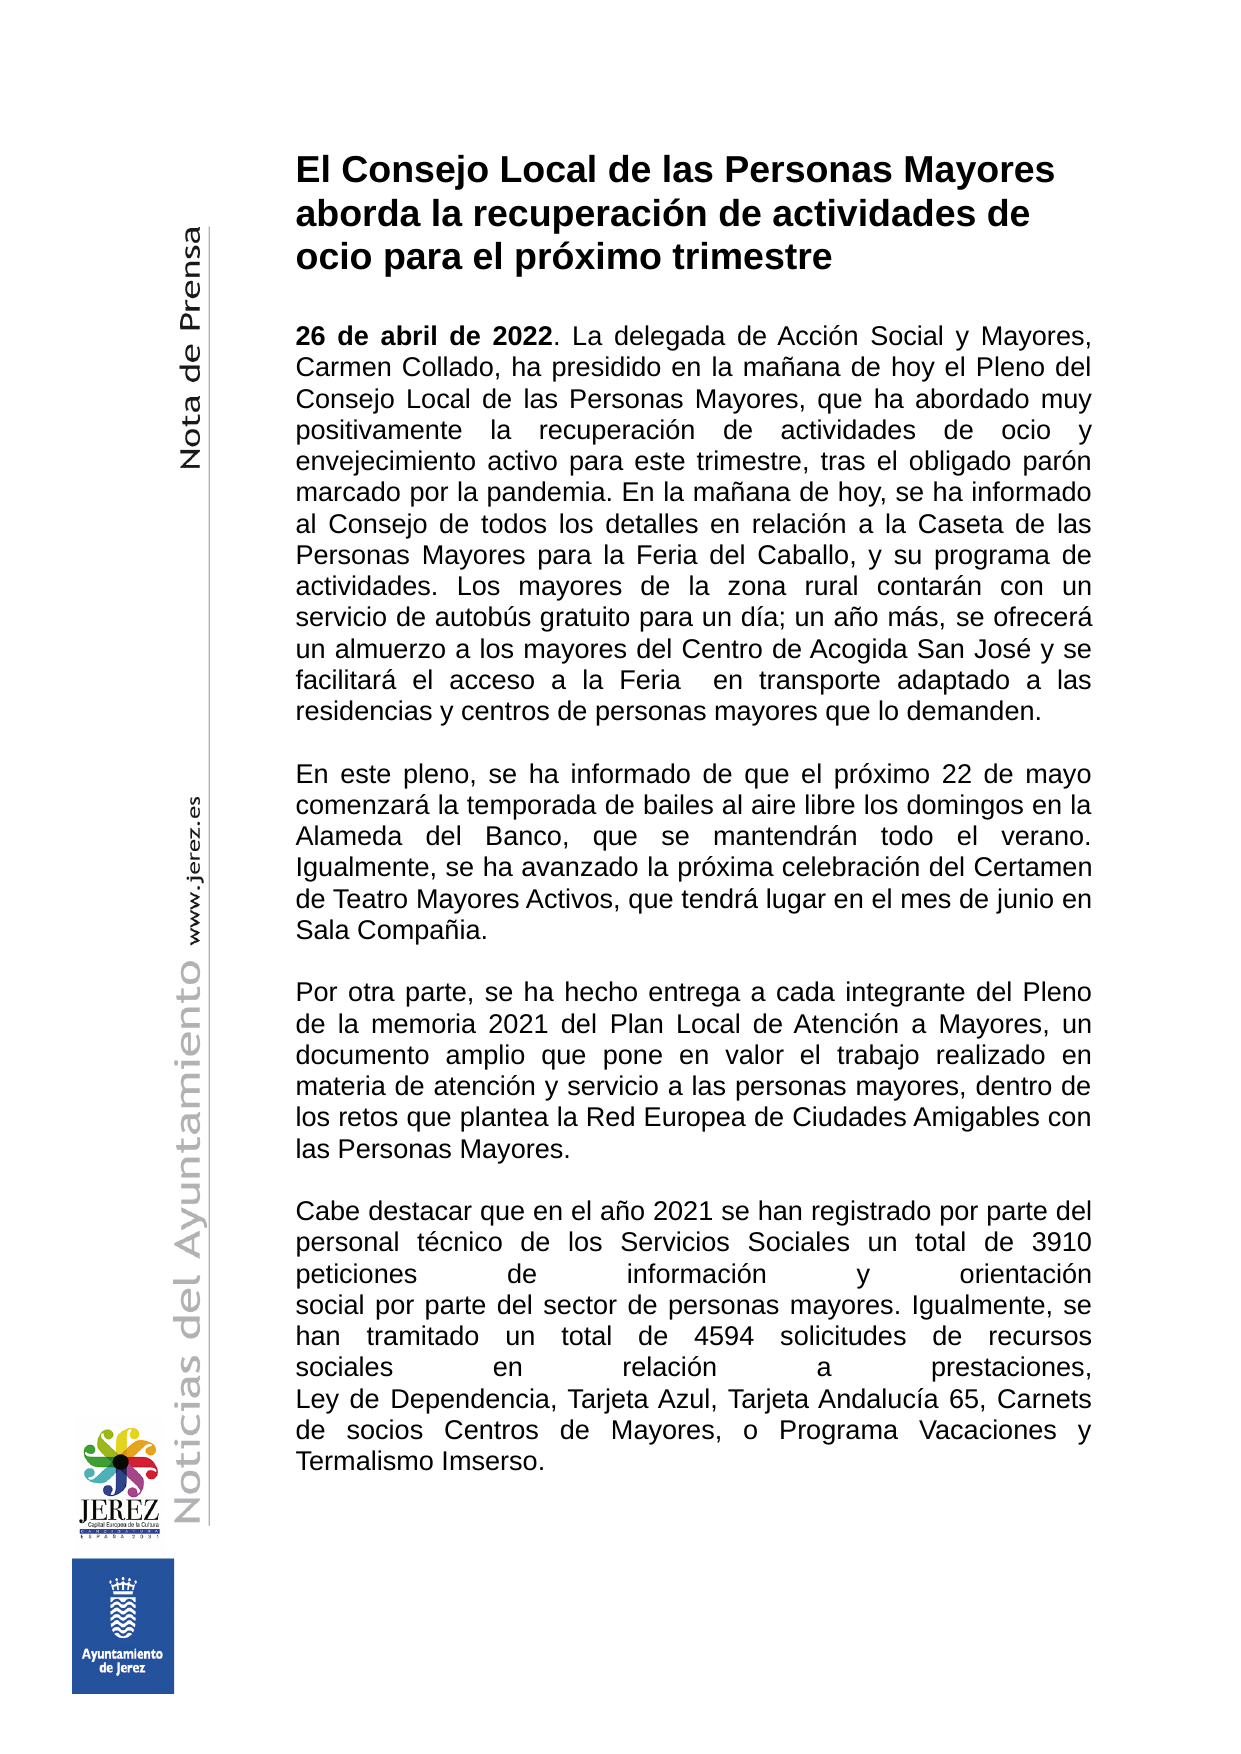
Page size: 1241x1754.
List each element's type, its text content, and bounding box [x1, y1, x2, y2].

text En este pleno, se ha informado de que el próximo 22 de mayo comenzará la temporada de bailes al aire libre los domingos en la Alameda del Banco, que se mantendrán todo el verano. Igualmente, se ha avanzado la próxima celebración del Certamen de Teatro Mayores Activos, que tendrá lugar en el mes de junio en Sala Compañia. [295, 758, 1092, 945]
text Cabe destacar que en el año 2021 se han registrado por parte del personal técnico de los Servicios Sociales un total de 3910 peticiones de información y orientación social por parte del sector de personas mayores. Igualmente, se han tramitado un total de 4594 solicitudes de recursos sociales en relación a prestaciones, Ley de Dependencia, Tarjeta Azul, Tarjeta Andalucía 65, Carnets de socios Centros de Mayores, o Programa Vacaciones y Termalismo Imserso. [295, 1195, 1092, 1476]
text 26 de abril de 2022. La delegada de Acción Social y Mayores, Carmen Collado, ha presidido en la mañana de hoy el Pleno del Consejo Local de las Personas Mayores, que ha abordado muy positivamente la recuperación de actividades de ocio y envejecimiento activo para este trimestre, tras el obligado parón marcado por la pandemia. En la mañana de hoy, se ha informado al Consejo de todos los detalles en relación a la Caseta de las Personas Mayores para la Feria del Caballo, y su programa de actividades. Los mayores de la zona rural contarán con un servicio de autobús gratuito para un día; un año más, se ofrecerá un almuerzo a los mayores del Centro de Acogida San José y se facilitará el acceso a la Feria en transporte adaptado a las residencias y centros de personas mayores que lo demanden. [295, 320, 1092, 726]
picture [72, 225, 210, 1694]
text Por otra parte, se ha hecho entrega a cada integrante del Pleno de la memoria 2021 del Plan Local de Atención a Mayores, un documento amplio que pone en valor el trabajo realizado en materia de atención y servicio a las personas mayores, dentro de los retos que plantea la Red Europea de Ciudades Amigables con las Personas Mayores. [295, 976, 1092, 1164]
text El Consejo Local de las Personas Mayores aborda la recuperación de actividades de ocio para el próximo trimestre [295, 148, 1092, 277]
